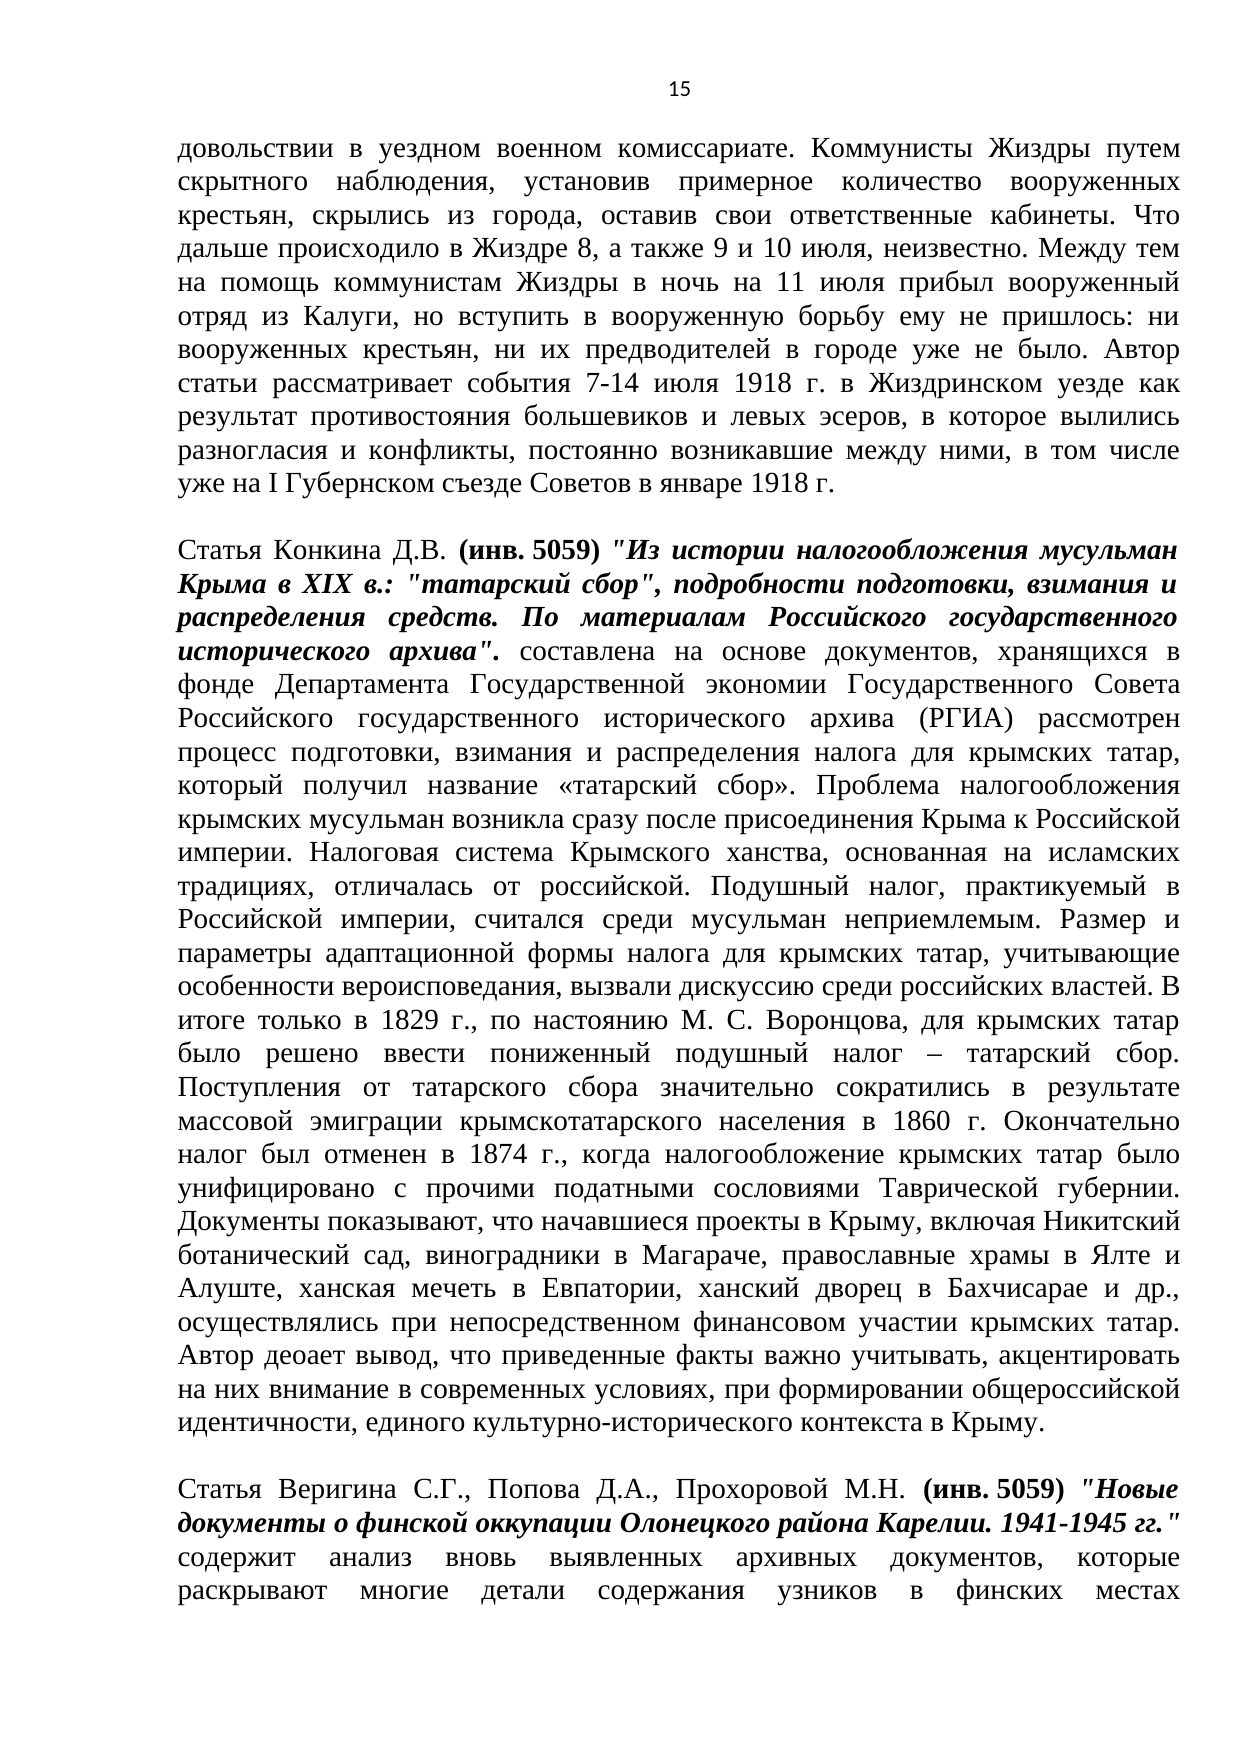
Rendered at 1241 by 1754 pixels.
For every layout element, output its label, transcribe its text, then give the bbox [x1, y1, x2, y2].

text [177, 1472, 1181, 1606]
text Статья Конкина Д.В. (инв. 5059) "Из истории налогообложения мусульман Крыма в XIX в.: "татарский сбор", подробности подготовки, взимания и распределения средств. По материалам Российского государственного исторического архива". составлена на основе документов, хранящихся в фонде Департамента Государственной экономии Государственного Совета Российского государственного исторического архива (РГИА) рассмотрен процесс подготовки, взимания и распределения налога для крымских татар, который получил название «татарский сбор». Проблема налогообложения крымских мусульман возникла сразу после присоединения Крыма к Российской империи. Налоговая система Крымского ханства, основанная на исламских традициях, отличалась от российской. Подушный налог, практикуемый в Российской империи, считался среди мусульман неприемлемым. Размер и параметры адаптационной формы налога для крымских татар, учитывающие особенности вероисповедания, вызвали дискуссию среди российских властей. В итоге только в 1829 г., по настоянию М. С. Воронцова, для крымских татар было решено ввести пониженный подушный налог – татарский сбор. Поступления от татарского сбора значительно сократились в результате массовой эмиграции крымскотатарского населения в 1860 г. Окончательно налог был отменен в 1874 г., когда налогообложение крымских татар было унифицировано с прочими податными сословиями Таврической губернии. Документы показывают, что начавшиеся проекты в Крыму, включая Никитский ботанический сад, виноградники в Магараче, православные храмы в Ялте и Алуште, ханская мечеть в Евпатории, ханский дворец в Бахчисарае и др., осуществлялись при непосредственном финансовом участии крымских татар. Автор деоает вывод, что приведенные факты важно учитывать, акцентировать на них внимание в современных условиях, при формировании общероссийской идентичности, единого культурно-исторического контекста в Крыму. [177, 532, 1181, 1438]
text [177, 130, 1181, 499]
